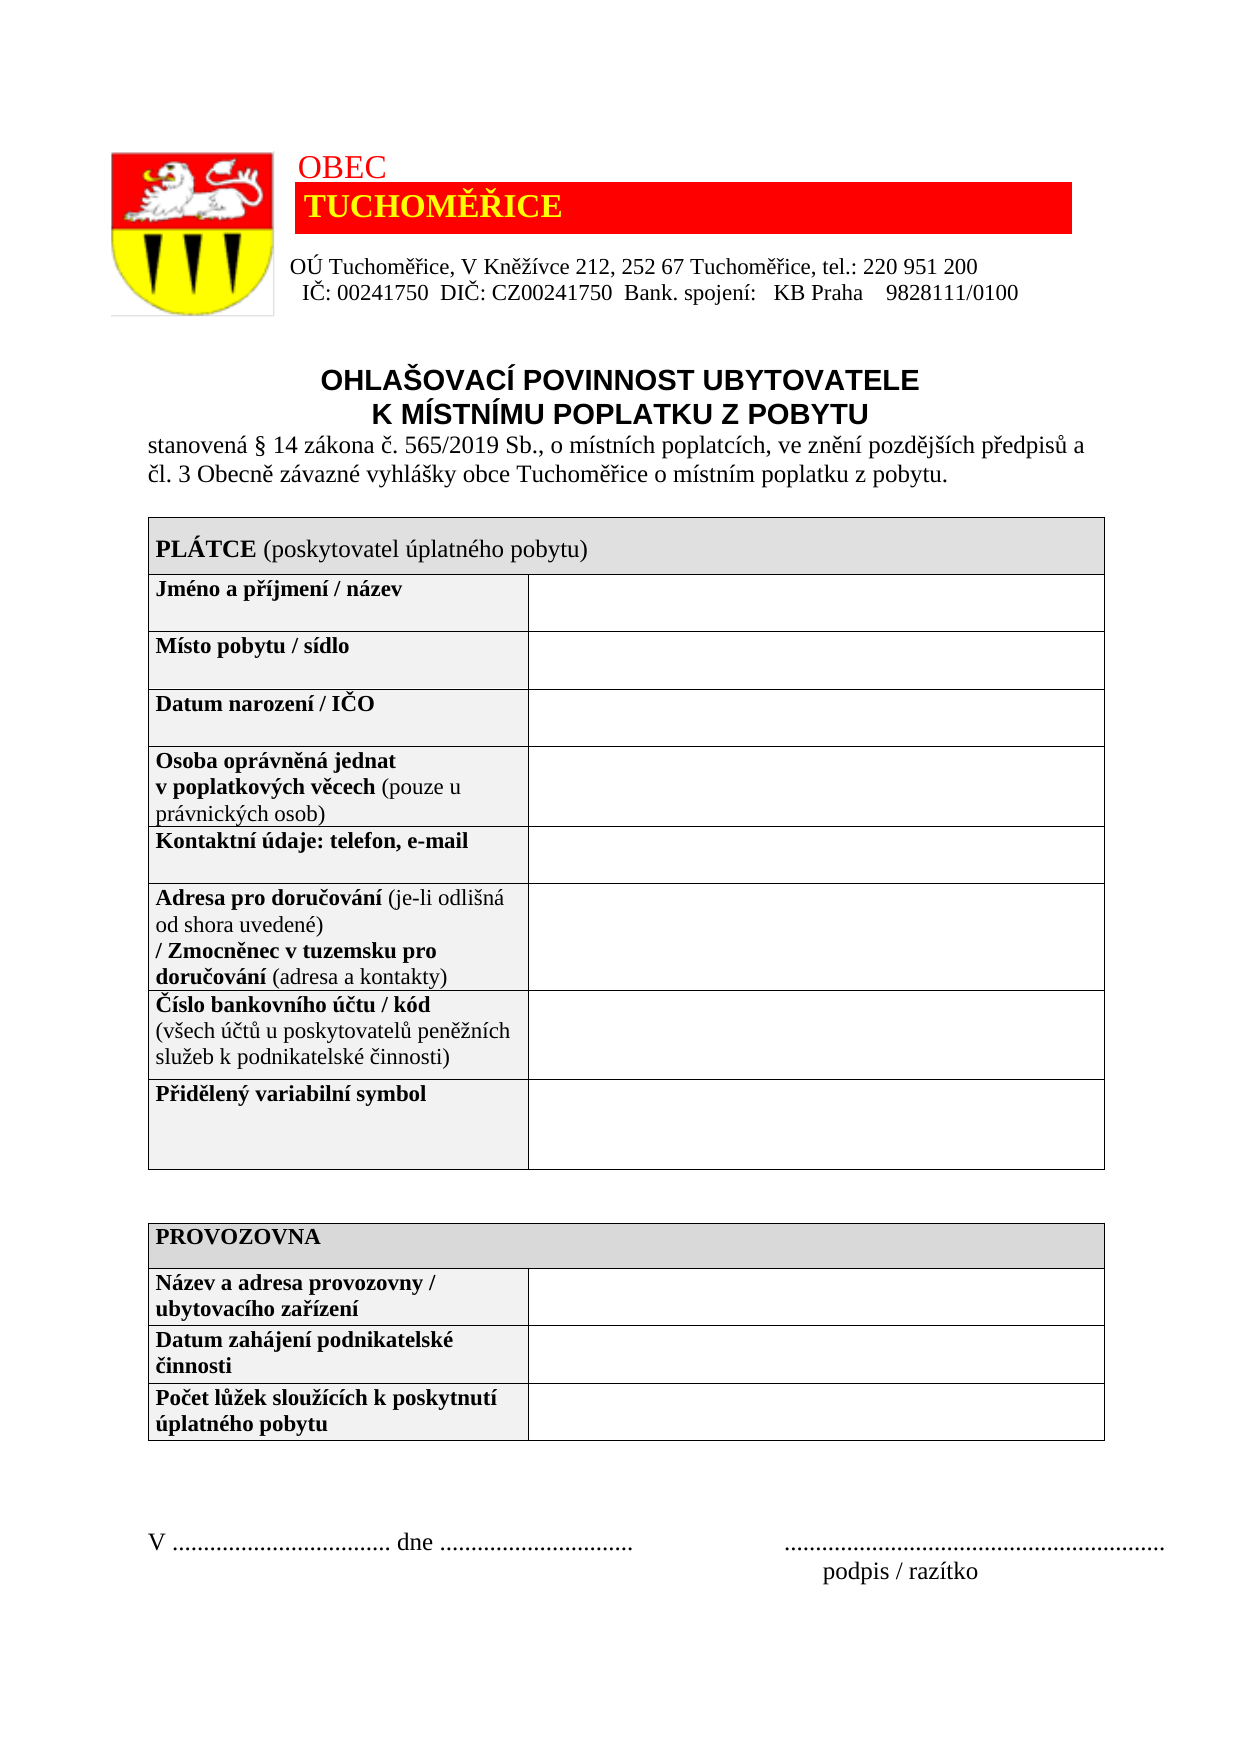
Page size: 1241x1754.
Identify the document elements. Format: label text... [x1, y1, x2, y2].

text V ................................... dne ............................... ............................................................. [148, 1527, 1093, 1556]
table_cell Datum narození / IČO [149, 690, 528, 746]
table_cell Číslo bankovního účtu / kód (všech účtů u poskytovatelů peněžních služeb k podnikatelské činnosti) [149, 991, 528, 1079]
table_cell Počet lůžek sloužících k poskytnutí úplatného pobytu [149, 1384, 528, 1440]
table_cell [529, 747, 1104, 826]
table_cell Osoba oprávněná jednat v poplatkových věcech (pouze u právnických osob) [149, 747, 528, 826]
table_cell Místo pobytu / sídlo [149, 632, 528, 688]
table_cell Datum zahájení podnikatelské činnosti [149, 1326, 528, 1383]
table_cell Název a adresa provozovny / ubytovacího zařízení [149, 1269, 528, 1325]
table_cell [529, 1326, 1104, 1383]
table_cell [529, 827, 1104, 883]
table_cell [529, 575, 1104, 631]
text OHLAŠOVACÍ POVINNOST UBYTOVATELE [148, 363, 1093, 397]
text stanovená § 14 zákona č. 565/2019 Sb., o místních poplatcích, ve znění pozdějších předpisů a čl. 3 Obecně závazné vyhlášky obce Tuchoměřice o místním poplatku z pobytu. [148, 430, 1093, 488]
table_cell [529, 1384, 1104, 1440]
table_cell [529, 884, 1104, 990]
table_cell [529, 690, 1104, 746]
text OBEC [148, 148, 1093, 186]
table_header PROVOZOVNA [149, 1224, 1104, 1268]
table_header PLÁTCE (poskytovatel úplatného pobytu) [149, 518, 1104, 574]
table_cell [529, 1269, 1104, 1325]
table_cell Adresa pro doručování (je-li odlišná od shora uvedené) / Zmocněnec v tuzemsku pro doručování (adresa a kontakty) [149, 884, 528, 990]
table_cell [529, 632, 1104, 688]
table_cell Jméno a příjmení / název [149, 575, 528, 631]
text TUCHOMĚŘICE [295, 186, 1093, 224]
table_cell [529, 991, 1104, 1079]
table_cell Kontaktní údaje: telefon, e-mail [149, 827, 528, 883]
picture [111, 151, 275, 318]
text IČ: 00241750 DIČ: CZ00241750 Bank. spojení: KB Praha 9828111/0100 [148, 279, 1093, 306]
table_cell [529, 1080, 1104, 1169]
text K MÍSTNÍMU POPLATKU Z POBYTU [148, 397, 1093, 430]
text OÚ Tuchoměřice, V Kněžívce 212, 252 67 Tuchoměřice, tel.: 220 951 200 [148, 253, 1093, 279]
text podpis / razítko [148, 1556, 1093, 1585]
table_cell Přidělený variabilní symbol [149, 1080, 528, 1169]
